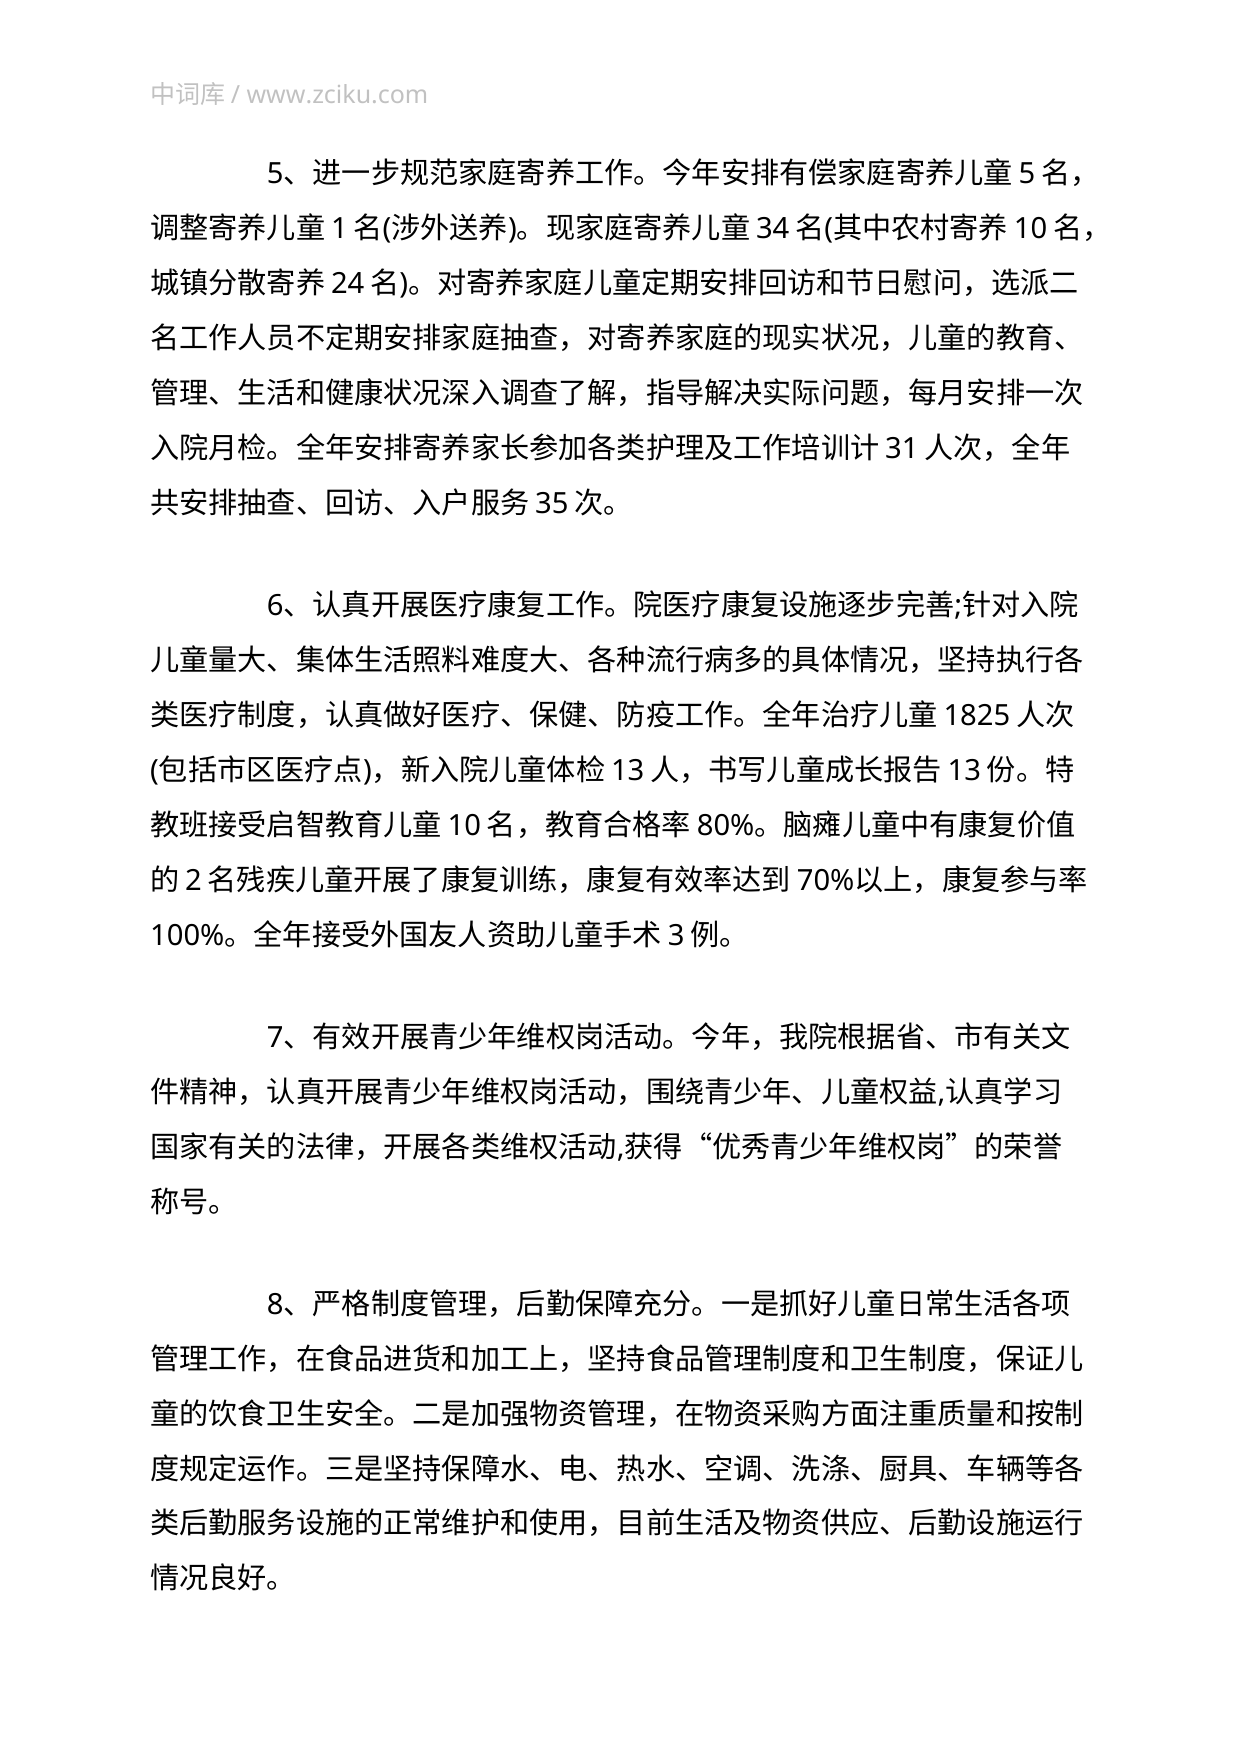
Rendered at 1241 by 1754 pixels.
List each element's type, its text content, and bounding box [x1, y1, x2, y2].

text 5、进一步规范家庭寄养工作。今年安排有偿家庭寄养儿童5名，调整寄养儿童1名(涉外送养)。现家庭寄养儿童34名(其中农村寄养10名，城镇分散寄养24名)。对寄养家庭儿童定期安排回访和节日慰问，选派二名工作人员不定期安排家庭抽查，对寄养家庭的现实状况，儿童的教育、管理、生活和健康状况深入调查了解，指导解决实际问题，每月安排一次入院月检。全年安排寄养家长参加各类护理及工作培训计31人次，全年共安排抽查、回访、入户服务35次。 [150, 150, 1090, 522]
text 7、有效开展青少年维权岗活动。今年，我院根据省、市有关文件精神，认真开展青少年维权岗活动，围绕青少年、儿童权益,认真学习国家有关的法律，开展各类维权活动,获得“优秀青少年维权岗”的荣誉称号。 [150, 1014, 1090, 1221]
text 8、严格制度管理，后勤保障充分。一是抓好儿童日常生活各项管理工作，在食品进货和加工上，坚持食品管理制度和卫生制度，保证儿童的饮食卫生安全。二是加强物资管理，在物资采购方面注重质量和按制度规定运作。三是坚持保障水、电、热水、空调、洗涤、厨具、车辆等各类后勤服务设施的正常维护和使用，目前生活及物资供应、后勤设施运行情况良好。 [150, 1280, 1090, 1597]
text 6、认真开展医疗康复工作。院医疗康复设施逐步完善;针对入院儿童量大、集体生活照料难度大、各种流行病多的具体情况，坚持执行各类医疗制度，认真做好医疗、保健、防疫工作。全年治疗儿童1825人次(包括市区医疗点)，新入院儿童体检13人，书写儿童成长报告13份。特教班接受启智教育儿童10名，教育合格率80%。脑瘫儿童中有康复价值的2名残疾儿童开展了康复训练，康复有效率达到70%以上，康复参与率100%。全年接受外国友人资助儿童手术3例。 [150, 582, 1090, 954]
